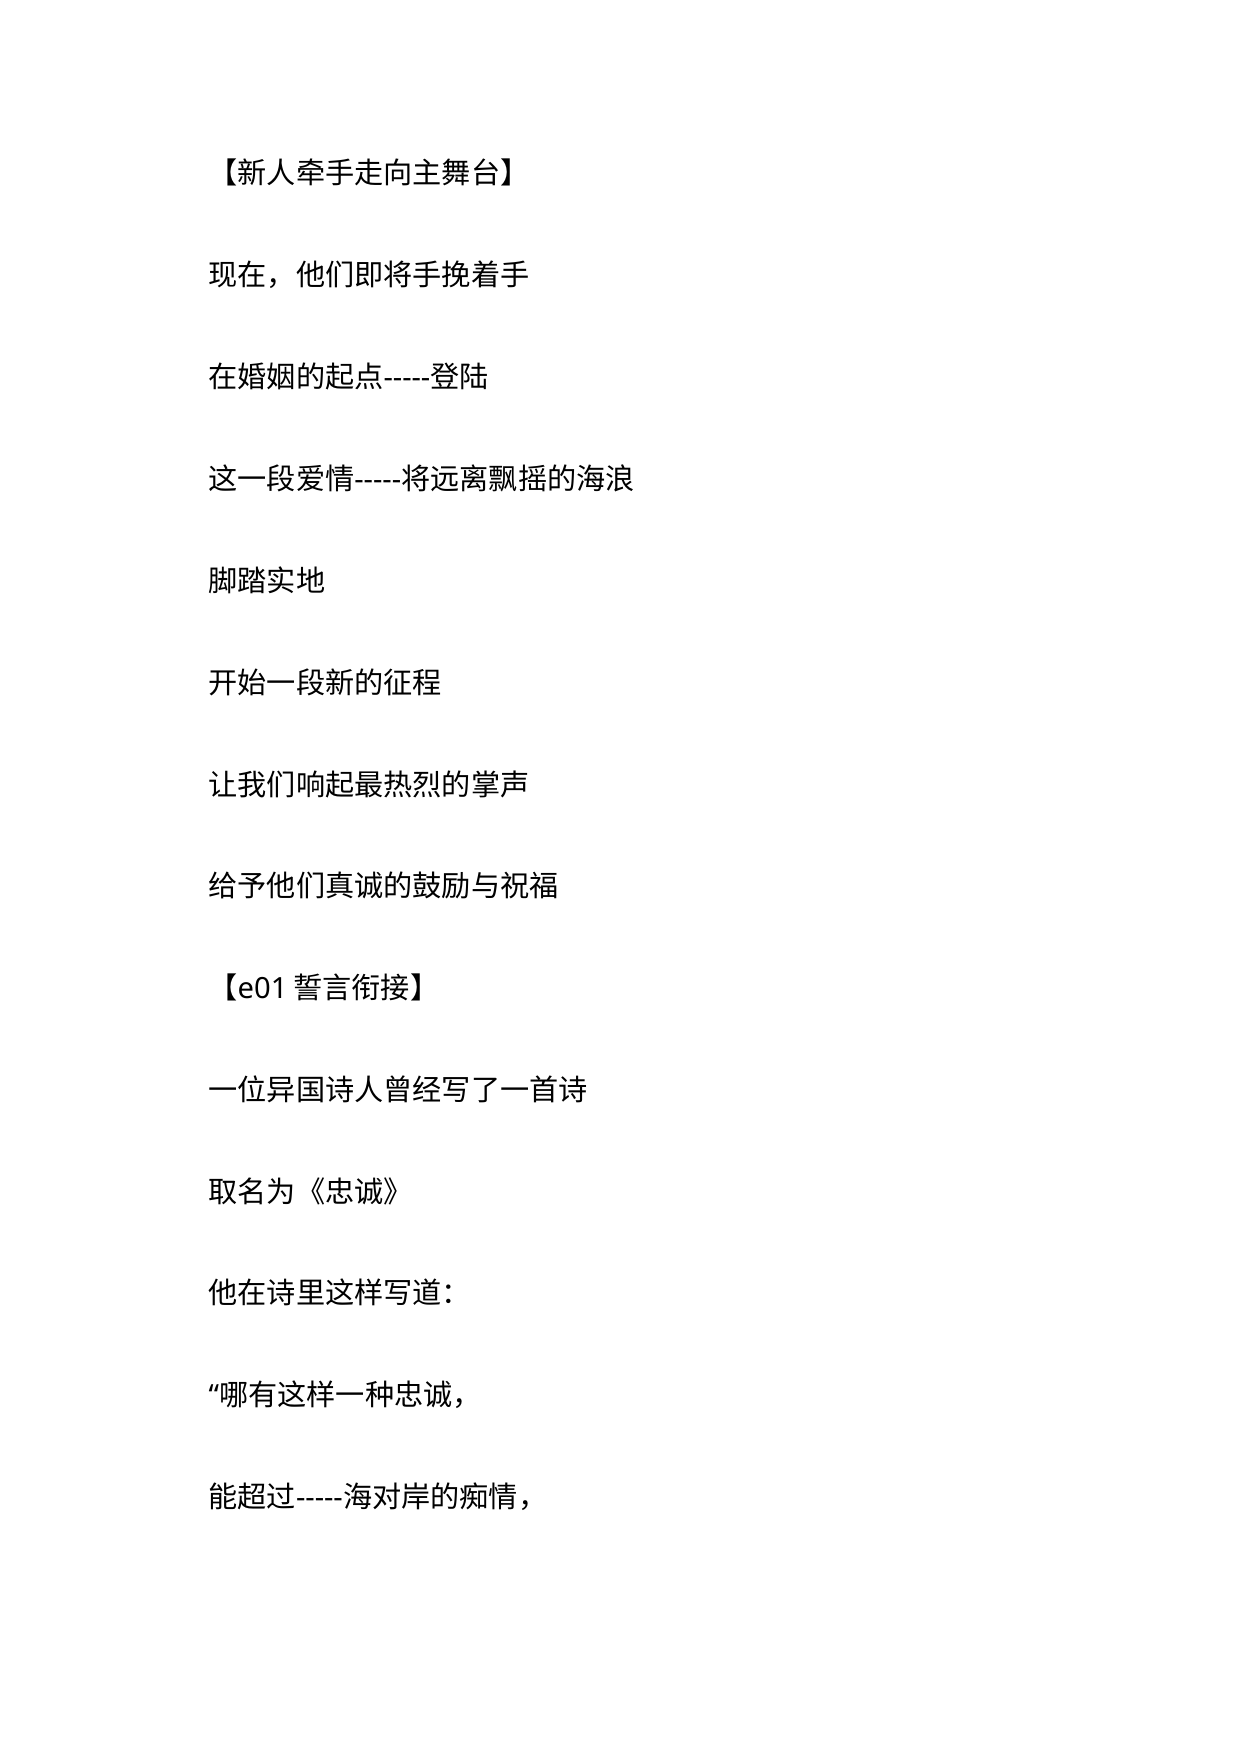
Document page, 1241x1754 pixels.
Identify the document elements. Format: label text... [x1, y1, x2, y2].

text 开始一段新的征程 [150, 659, 1090, 702]
text 一位异国诗人曾经写了一首诗 [150, 1067, 1090, 1109]
text 脚踏实地 [150, 557, 1090, 600]
text 这一段爱情-----将远离飘摇的海浪 [150, 456, 1090, 498]
text 给予他们真诚的鼓励与祝福 [150, 863, 1090, 905]
text 现在，他们即将手挽着手 [150, 252, 1090, 294]
text 在婚姻的起点-----登陆 [150, 353, 1090, 396]
text 能超过-----海对岸的痴情， [150, 1474, 1090, 1516]
text 他在诗里这样写道： [150, 1270, 1090, 1312]
text 【新人牵手走向主舞台】 [150, 150, 1090, 192]
text 让我们响起最热烈的掌声 [150, 761, 1090, 803]
text 【e01誓言衔接】 [150, 964, 1090, 1007]
text “哪有这样一种忠诚， [150, 1372, 1090, 1414]
text 取名为《忠诚》 [150, 1168, 1090, 1211]
